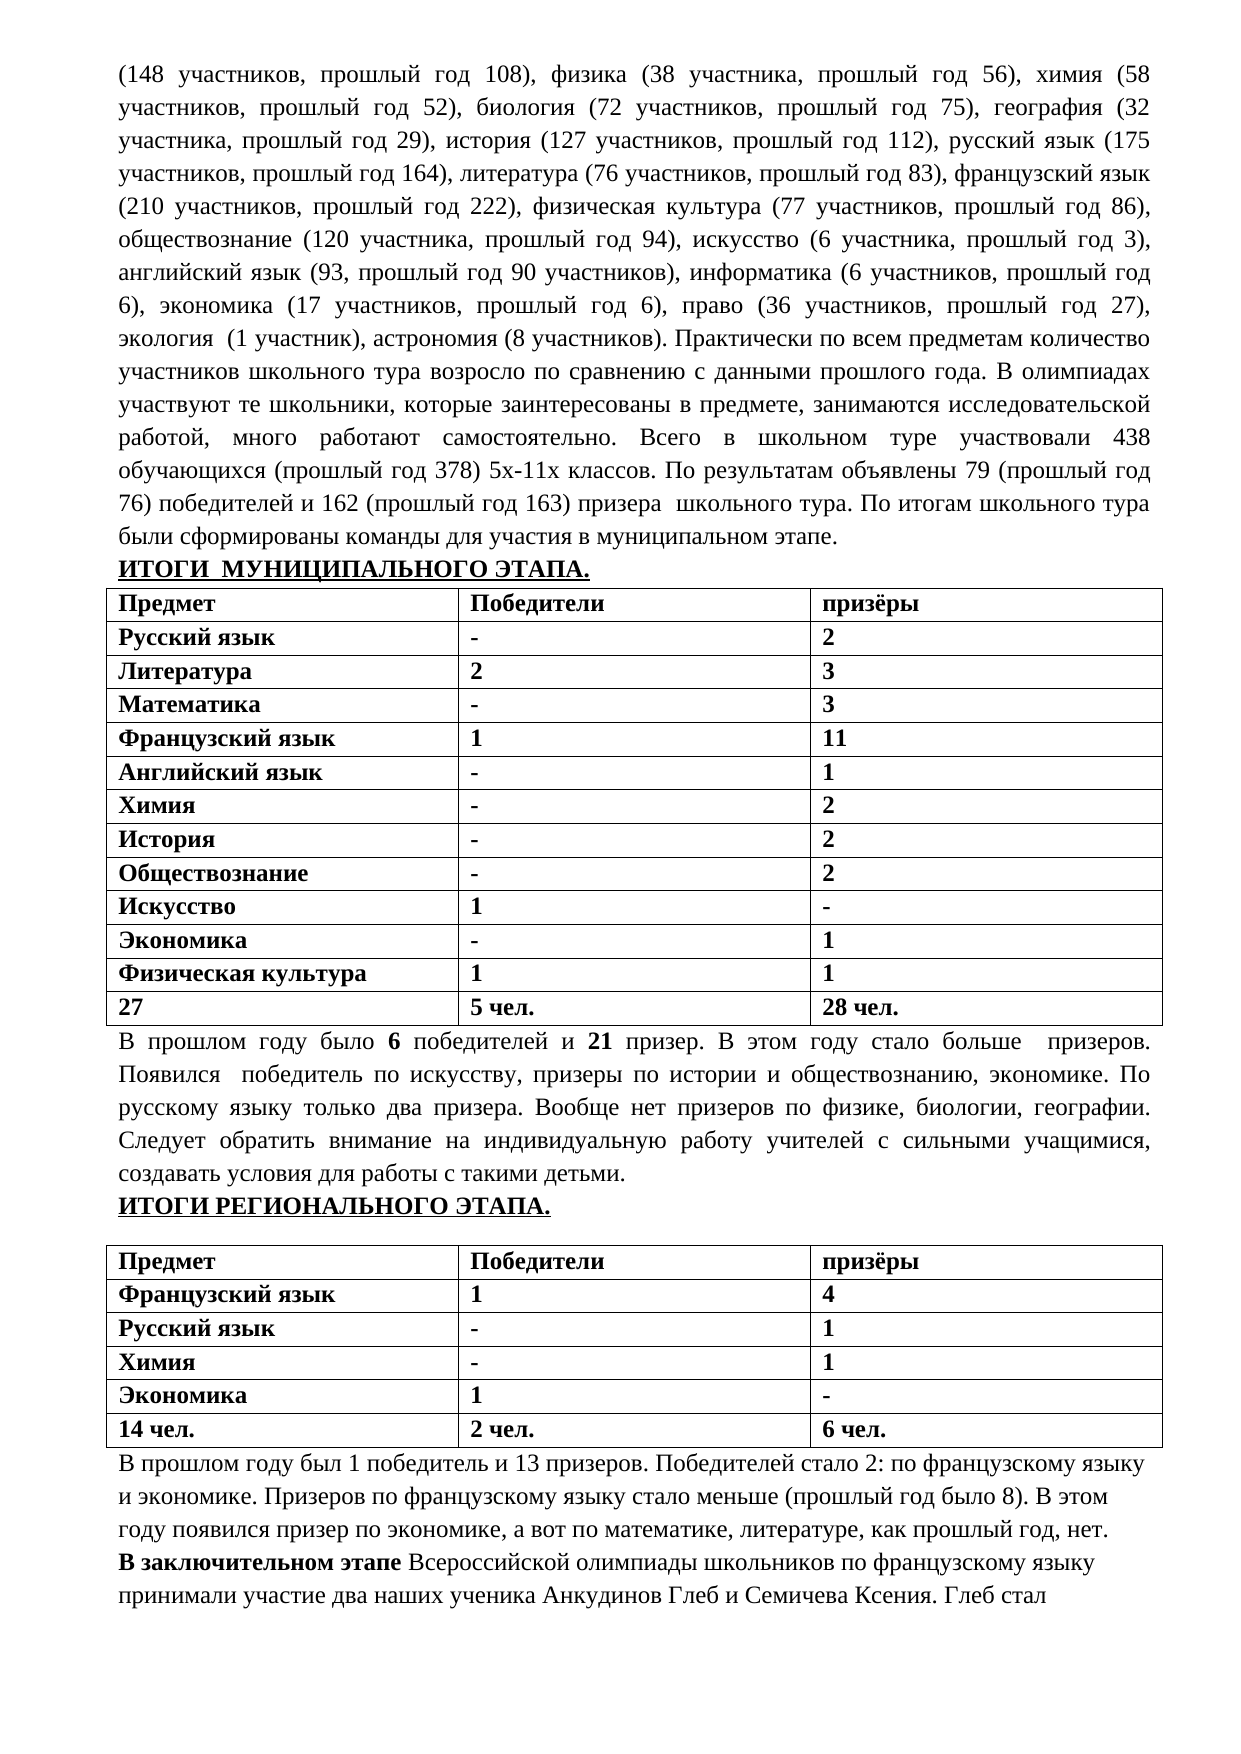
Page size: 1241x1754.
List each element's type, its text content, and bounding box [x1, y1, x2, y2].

table_cell История [107, 824, 458, 857]
table_cell 2 [811, 622, 1162, 655]
table_cell Физическая культура [107, 959, 458, 991]
table_cell Экономика [107, 1380, 458, 1413]
table_cell 5 чел. [459, 992, 810, 1025]
table_cell 2 [811, 824, 1162, 857]
table_cell 2 чел. [459, 1414, 810, 1447]
table_header Победители [459, 589, 810, 621]
table_cell - [811, 891, 1162, 924]
table_cell Математика [107, 689, 458, 722]
table_header призёры [811, 1246, 1162, 1278]
table_cell - [459, 1347, 810, 1379]
table_cell - [459, 1313, 810, 1346]
table_cell 1 [811, 1313, 1162, 1346]
table_cell Искусство [107, 891, 458, 924]
text ИТОГИ РЕГИОНАЛЬНОГО ЭТАПА. [118, 1191, 1152, 1220]
table_cell 28 чел. [811, 992, 1162, 1025]
table_cell 4 [811, 1280, 1162, 1312]
table_cell - [459, 925, 810, 957]
table_cell Французский язык [107, 1280, 458, 1312]
table_header Победители [459, 1246, 810, 1278]
table_cell - [459, 790, 810, 823]
text ИТОГИ МУНИЦИПАЛЬНОГО ЭТАПА. [118, 554, 1152, 583]
table_cell Экономика [107, 925, 458, 957]
table_cell 14 чел. [107, 1414, 458, 1447]
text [118, 1547, 1152, 1608]
table_cell - [459, 858, 810, 890]
table_cell 27 [107, 992, 458, 1025]
table_cell 6 чел. [811, 1414, 1162, 1447]
table_cell Литература [107, 656, 458, 688]
table_cell - [459, 689, 810, 722]
table_cell - [459, 622, 810, 655]
text В прошлом году был 1 победитель и 13 призеров. Победителей стало 2: по французскому языку и экономике. Призеров по французскому языку стало меньше (прошлый год было 8). В этом году появился призер по экономике, а вот по математике, литературе, как прошлый год, нет. [118, 1448, 1152, 1542]
table_cell 3 [811, 689, 1162, 722]
table_cell Русский язык [107, 622, 458, 655]
table_cell 3 [811, 656, 1162, 688]
table_cell Французский язык [107, 723, 458, 756]
table_cell Химия [107, 790, 458, 823]
table_cell 2 [459, 656, 810, 688]
table_cell 1 [811, 1347, 1162, 1379]
table_cell 1 [811, 925, 1162, 957]
table_cell 1 [459, 891, 810, 924]
table_cell 1 [459, 1280, 810, 1312]
table_cell - [811, 1380, 1162, 1413]
table_header Предмет [107, 589, 458, 621]
table_cell Обществознание [107, 858, 458, 890]
table_cell Химия [107, 1347, 458, 1379]
table_cell 1 [459, 1380, 810, 1413]
table_cell 1 [459, 959, 810, 991]
table_cell 1 [811, 959, 1162, 991]
table_cell 2 [811, 790, 1162, 823]
table_cell 2 [811, 858, 1162, 890]
table_cell 11 [811, 723, 1162, 756]
table_header призёры [811, 589, 1162, 621]
table_header Предмет [107, 1246, 458, 1278]
text В прошлом году было 6 победителей и 21 призер. В этом году стало больше призеров. Появился победитель по искусству, призеры по истории и обществознанию, экономике. По русскому языку только два призера. Вообще нет призеров по физике, биологии, географии. Следует обратить внимание на индивидуальную работу учителей с сильными учащимися, создавать условия для работы с такими детьми. [118, 1026, 1152, 1187]
table_cell - [459, 757, 810, 789]
table_cell 1 [459, 723, 810, 756]
table_cell Русский язык [107, 1313, 458, 1346]
table_cell - [459, 824, 810, 857]
table_cell 1 [811, 757, 1162, 789]
table_cell Английский язык [107, 757, 458, 789]
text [118, 59, 1152, 550]
